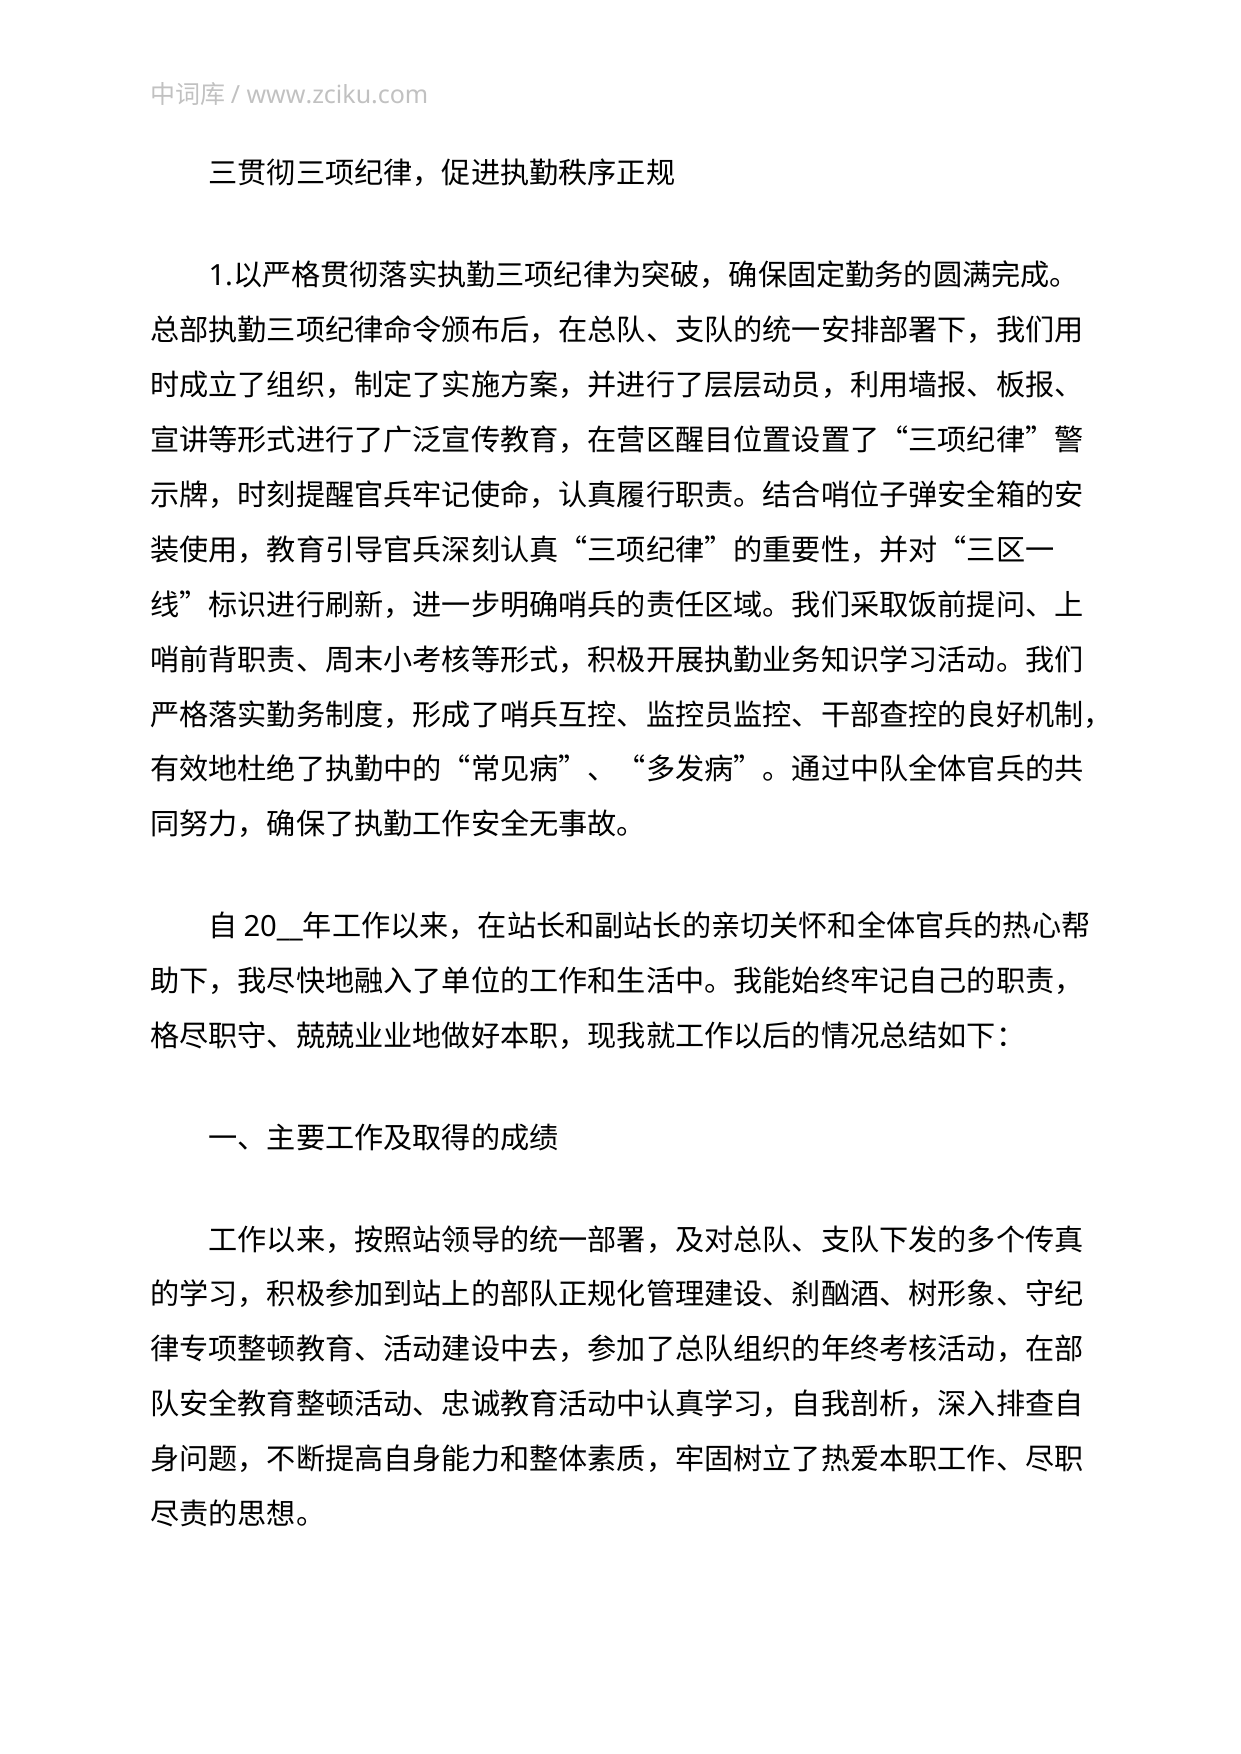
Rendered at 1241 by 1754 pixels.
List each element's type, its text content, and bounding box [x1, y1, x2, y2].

text 1.以严格贯彻落实执勤三项纪律为突破，确保固定勤务的圆满完成。总部执勤三项纪律命令颁布后，在总队、支队的统一安排部署下，我们用时成立了组织，制定了实施方案，并进行了层层动员，利用墙报、板报、宣讲等形式进行了广泛宣传教育，在营区醒目位置设置了“三项纪律”警示牌，时刻提醒官兵牢记使命，认真履行职责。结合哨位子弹安全箱的安装使用，教育引导官兵深刻认真“三项纪律”的重要性，并对“三区一线”标识进行刷新，进一步明确哨兵的责任区域。我们采取饭前提问、上哨前背职责、周末小考核等形式，积极开展执勤业务知识学习活动。我们严格落实勤务制度，形成了哨兵互控、监控员监控、干部查控的良好机制，有效地杜绝了执勤中的“常见病”、“多发病”。通过中队全体官兵的共同努力，确保了执勤工作安全无事故。 [150, 252, 1090, 843]
text 一、主要工作及取得的成绩 [150, 1114, 1090, 1157]
text 工作以来，按照站领导的统一部署，及对总队、支队下发的多个传真的学习，积极参加到站上的部队正规化管理建设、刹酗酒、树形象、守纪律专项整顿教育、活动建设中去，参加了总队组织的年终考核活动，在部队安全教育整顿活动、忠诚教育活动中认真学习，自我剖析，深入排查自身问题，不断提高自身能力和整体素质，牢固树立了热爱本职工作、尽职尽责的思想。 [150, 1216, 1090, 1533]
text 三贯彻三项纪律，促进执勤秩序正规 [150, 150, 1090, 192]
text 自20__年工作以来，在站长和副站长的亲切关怀和全体官兵的热心帮助下，我尽快地融入了单位的工作和生活中。我能始终牢记自己的职责，格尽职守、兢兢业业地做好本职，现我就工作以后的情况总结如下： [150, 903, 1090, 1055]
